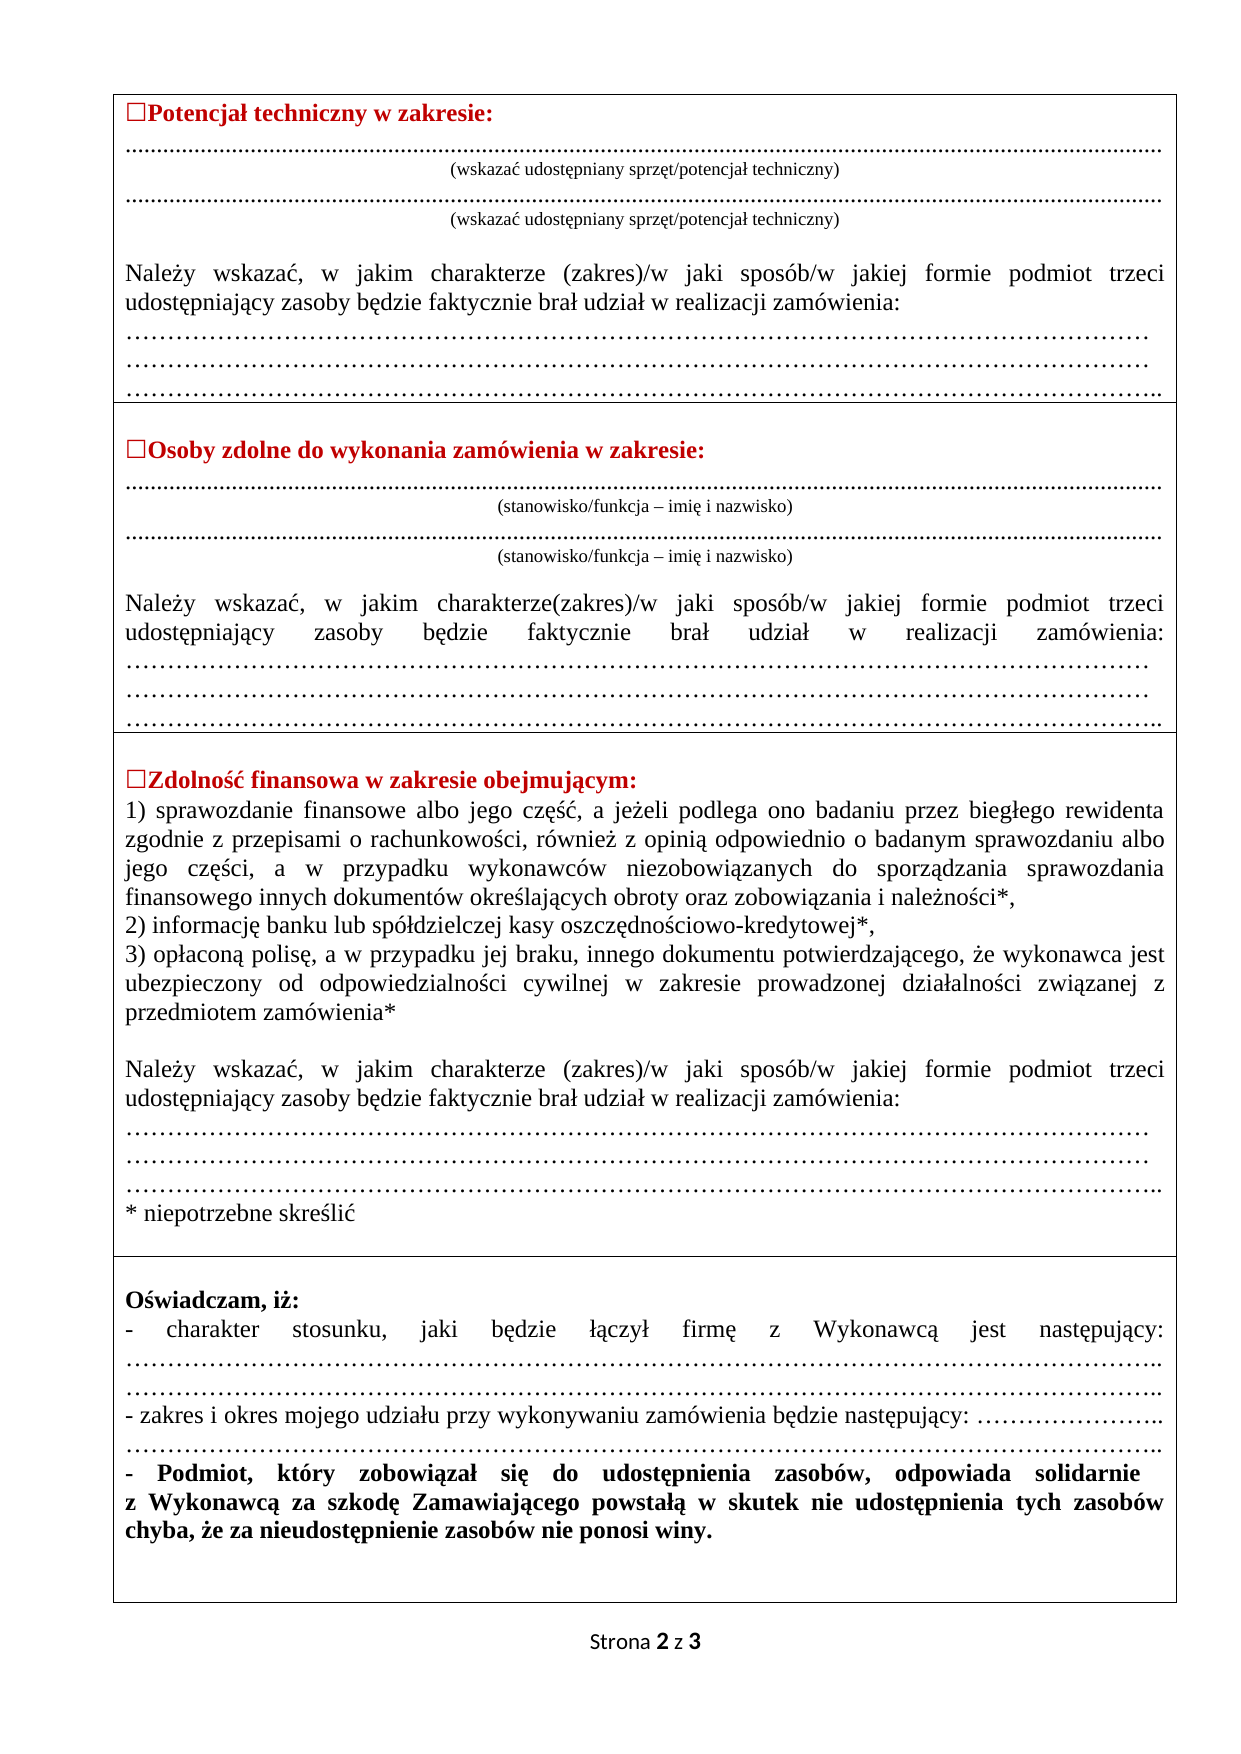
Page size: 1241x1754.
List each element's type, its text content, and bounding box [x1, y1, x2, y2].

table_cell Zdolność finansowa w zakresie obejmującym: 1) sprawozdanie finansowe albo jego część, a jeżeli podlega ono badaniu przez biegłego rewidenta zgodnie z przepisami o rachunkowości, również z opinią odpowiednio o badanym sprawozdaniu albo jego części, a w przypadku wykonawców niezobowiązanych do sporządzania sprawozdania finansowego innych dokumentów określających obroty oraz zobowiązania i należności*, 2) informację banku lub spółdzielczej kasy oszczędnościowo-kredytowej*, 3) opłaconą polisę, a w przypadku jej braku, innego dokumentu potwierdzającego, że wykonawca jest ubezpieczony od odpowiedzialności cywilnej w zakresie prowadzonej działalności związanej z przedmiotem zamówienia* Należy wskazać, w jakim charakterze (zakres)/w jaki sposób/w jakiej formie podmiot trzeci udostępniający zasoby będzie faktycznie brał udział w realizacji zamówienia: ……………………………………………………………………………………………………………………………………………………………………………………………………………………………………………………………………………………………………………………………………….. * niepotrzebne skreślić [114, 733, 1176, 1256]
table_cell Osoby zdolne do wykonania zamówienia w zakresie: ...................................................................................................................................................................... (stanowisko/funkcja – imię i nazwisko) ...................................................................................................................................................................... (stanowisko/funkcja – imię i nazwisko) Należy wskazać, w jakim charakterze(zakres)/w jaki sposób/w jakiej formie podmiot trzeci udostępniający zasoby będzie faktycznie brał udział w realizacji zamówienia: ……………………………………………………………………………………………………………………………………………………………………………………………………………………………………………………………………………………………………………………………………….. [114, 403, 1176, 732]
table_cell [114, 1257, 1176, 1602]
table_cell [114, 95, 1176, 402]
